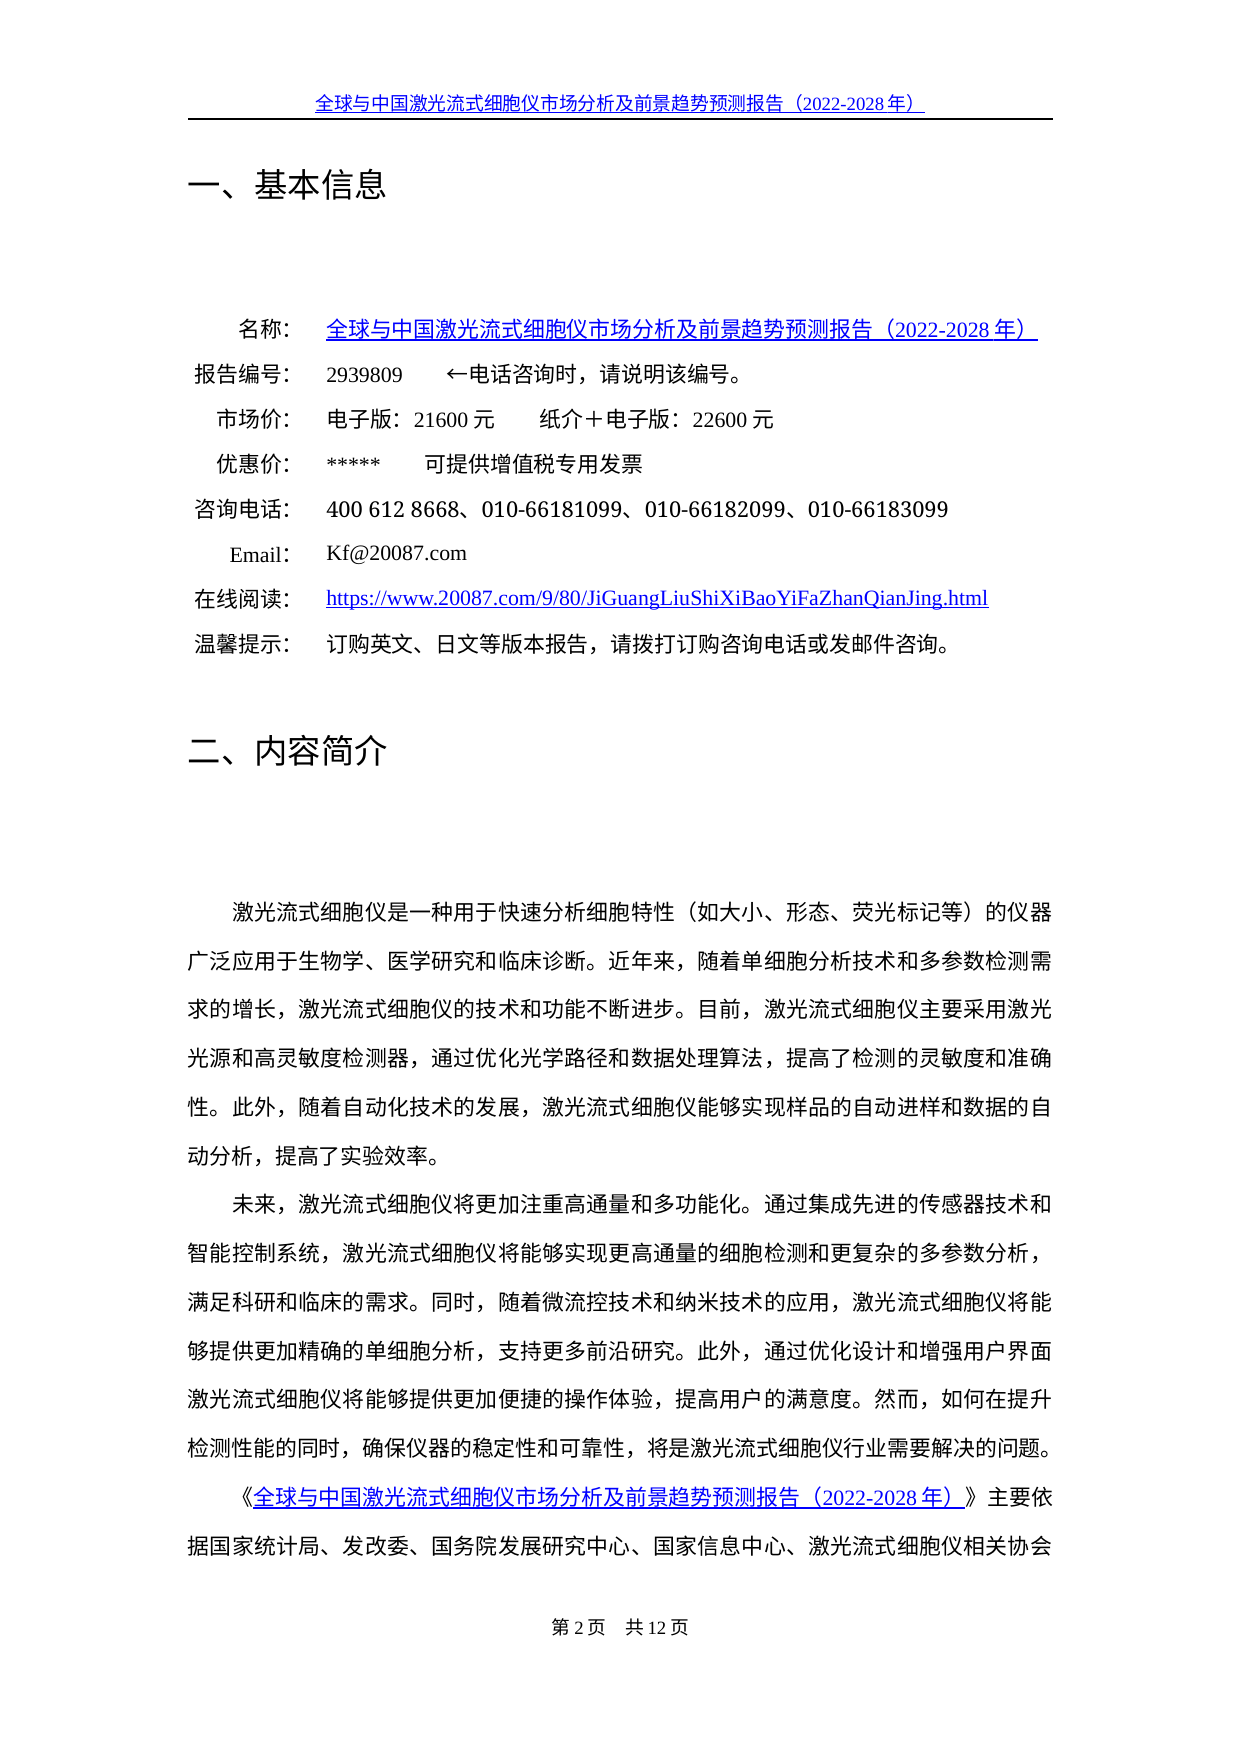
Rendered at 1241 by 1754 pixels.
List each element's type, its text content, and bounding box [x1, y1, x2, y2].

table_cell 电子版：21600 元 纸介＋电子版：22600 元 [315, 402, 1073, 447]
table_cell 温馨提示： [167, 627, 315, 672]
table_cell 订购英文、日文等版本报告，请拨打订购咨询电话或发邮件咨询。 [315, 627, 1073, 672]
table_header 全球与中国激光流式细胞仪市场分析及前景趋势预测报告（2022-2028年） [315, 312, 1073, 357]
table_cell 报告编号： [167, 357, 315, 402]
table_cell 2939809 ←电话咨询时，请说明该编号。 [315, 357, 1073, 402]
table_cell 市场价： [167, 402, 315, 447]
table_cell 400 612 8668、010-66181099、010-66182099、010-66183099 [315, 492, 1073, 537]
table_cell 咨询电话： [167, 492, 315, 537]
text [187, 894, 1053, 1561]
table_cell [315, 582, 1073, 627]
table_cell ***** 可提供增值税专用发票 [315, 447, 1073, 492]
table_cell Kf@20087.com [315, 537, 1073, 582]
table_cell 在线阅读： [167, 582, 315, 627]
title 一、基本信息 [187, 150, 1053, 215]
table_cell 优惠价： [167, 447, 315, 492]
table_cell Email： [167, 537, 315, 582]
table_header 名称： [167, 312, 315, 357]
title 二、内容简介 [187, 717, 1053, 782]
